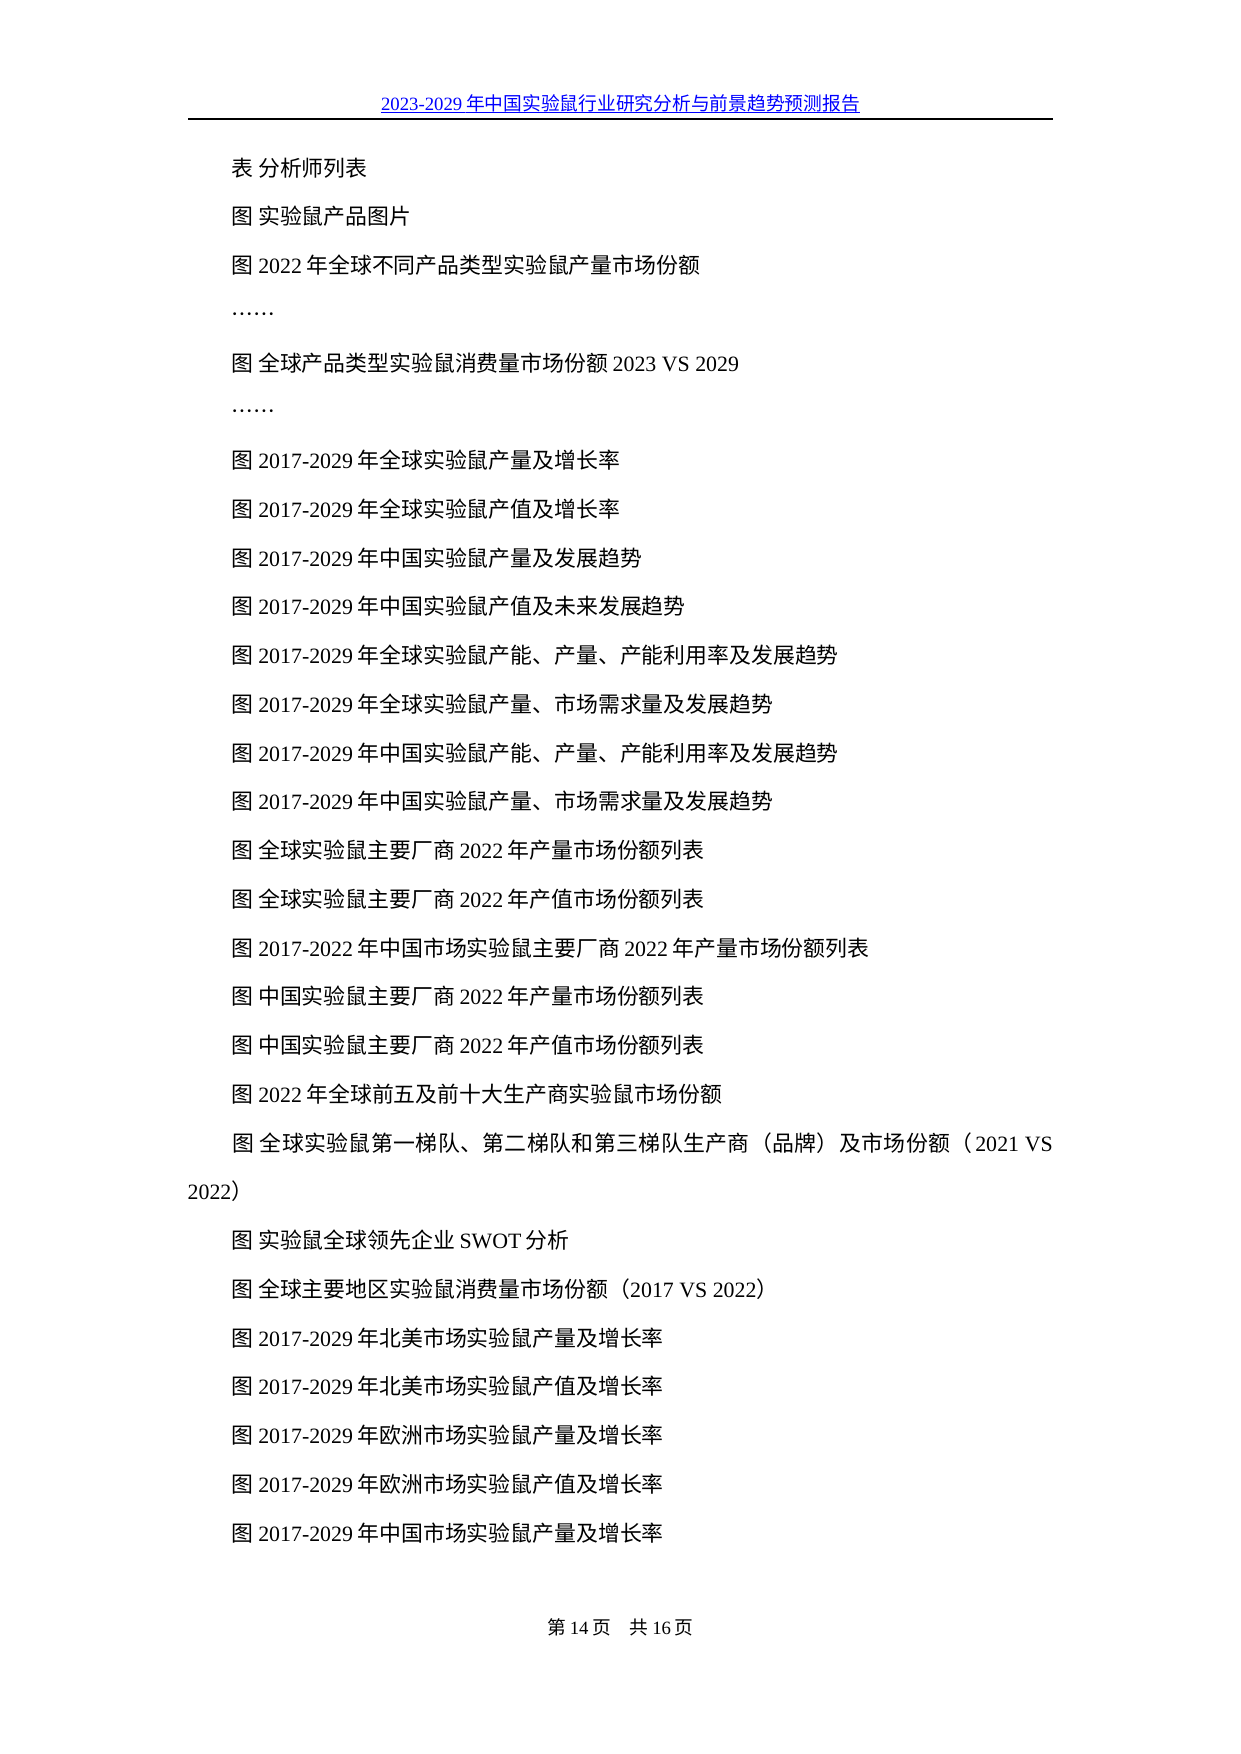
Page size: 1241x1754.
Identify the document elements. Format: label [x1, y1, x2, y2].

text [187, 150, 1053, 1548]
